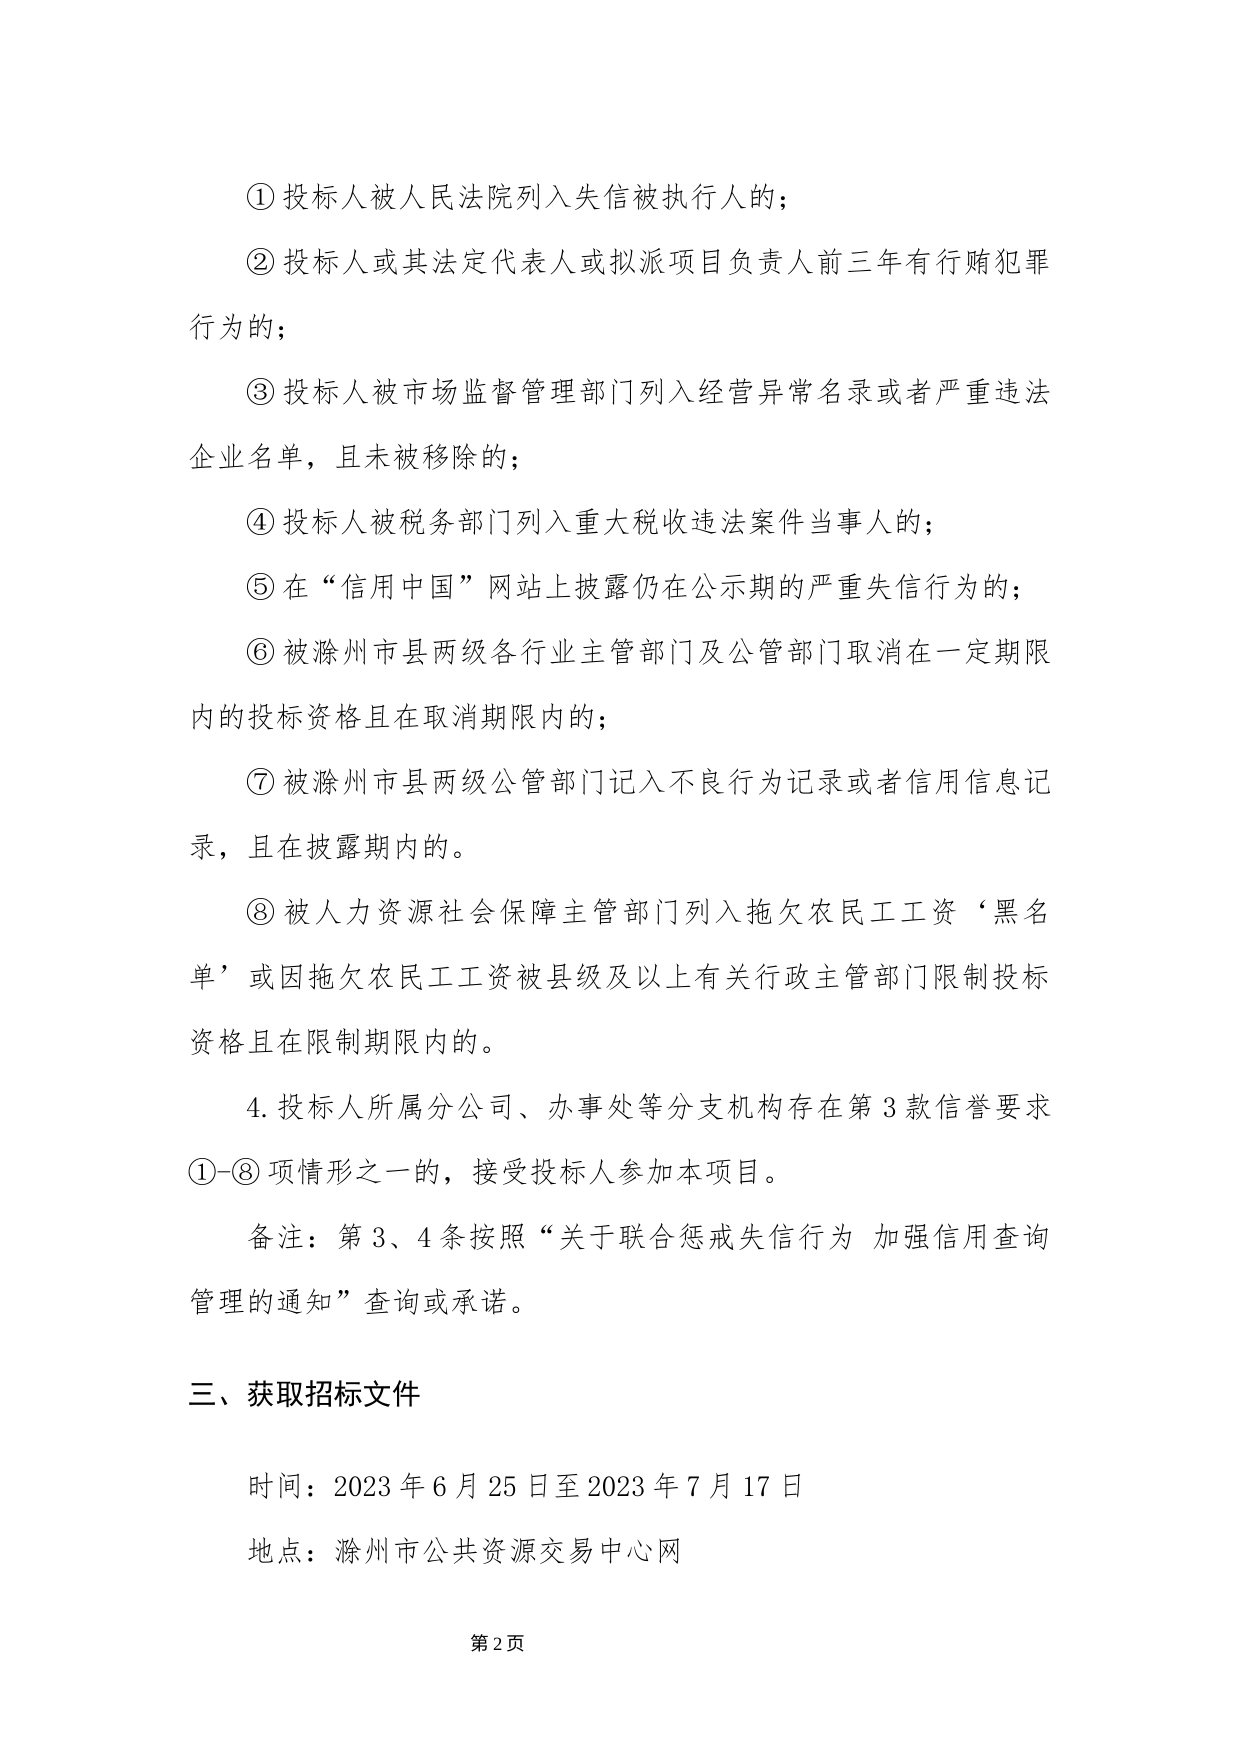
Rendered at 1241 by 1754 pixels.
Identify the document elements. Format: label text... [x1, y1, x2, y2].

text 备注：第3、4条按照“关于联合惩戒失信行为 加强信用查询管理的通知”查询或承诺。 [187, 1202, 1053, 1332]
text ⑤在“信用中国”网站上披露仍在公示期的严重失信行为的； [187, 552, 1053, 617]
text ①投标人被人民法院列入失信被执行人的； [187, 162, 1053, 227]
text ④投标人被税务部门列入重大税收违法案件当事人的； [187, 487, 1053, 552]
text ⑧被人力资源社会保障主管部门列入拖欠农民工工资‘黑名单’或因拖欠农民工工资被县级及以上有关行政主管部门限制投标资格且在限制期限内的。 [187, 877, 1053, 1072]
text ③投标人被市场监督管理部门列入经营异常名录或者严重违法企业名单，且未被移除的； [187, 357, 1053, 487]
text 4.投标人所属分公司、办事处等分支机构存在第3款信誉要求①-⑧项情形之一的，接受投标人参加本项目。 [187, 1072, 1053, 1202]
text ②投标人或其法定代表人或拟派项目负责人前三年有行贿犯罪行为的； [187, 227, 1053, 357]
text 三、获取招标文件 [187, 1359, 1053, 1424]
text ⑦被滁州市县两级公管部门记入不良行为记录或者信用信息记录，且在披露期内的。 [187, 747, 1053, 877]
text 地点：滁州市公共资源交易中心网 [187, 1516, 1053, 1581]
text 时间：2023年6月25日至2023年7月17日 [187, 1451, 1053, 1516]
text ⑥被滁州市县两级各行业主管部门及公管部门取消在一定期限内的投标资格且在取消期限内的； [187, 617, 1053, 747]
